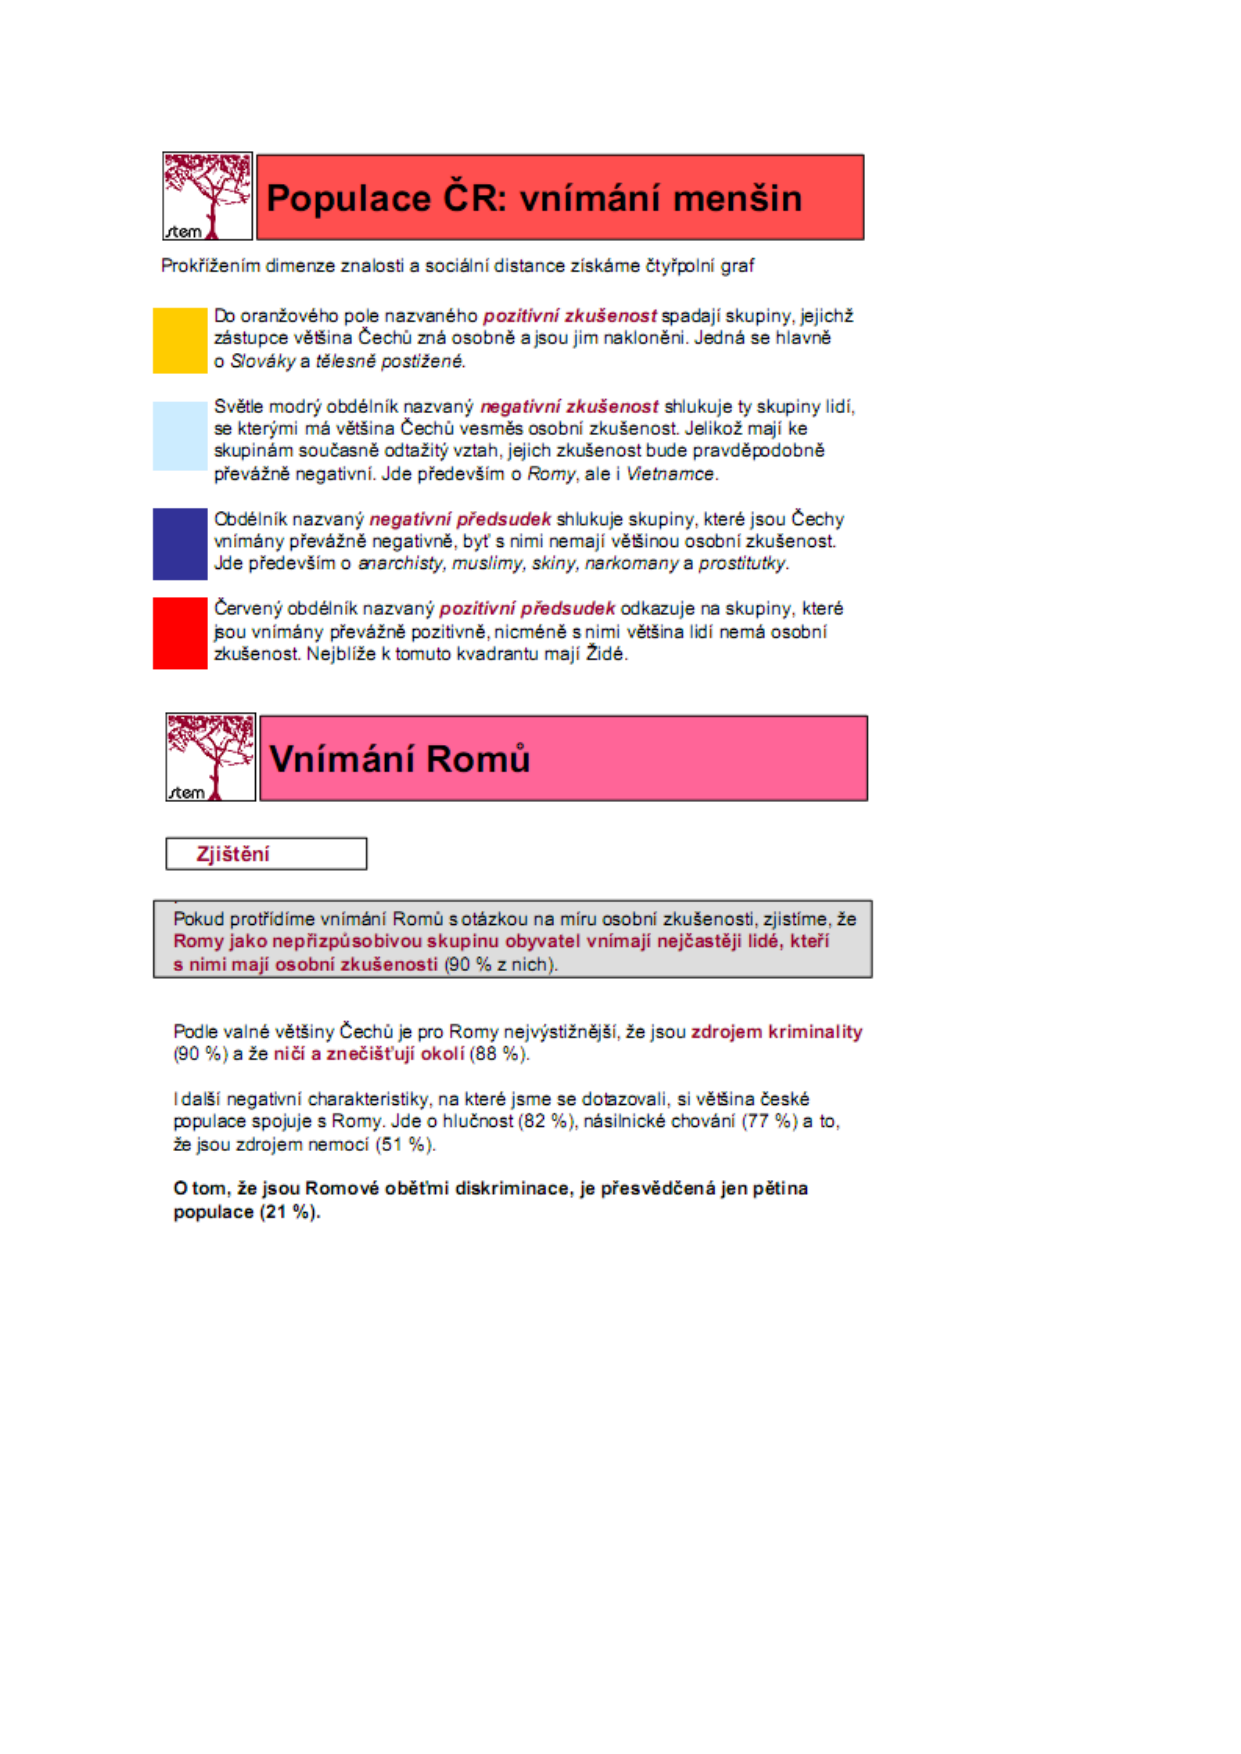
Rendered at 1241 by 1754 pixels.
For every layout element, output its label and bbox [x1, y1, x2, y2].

picture [147, 708, 903, 1248]
picture [147, 147, 879, 690]
